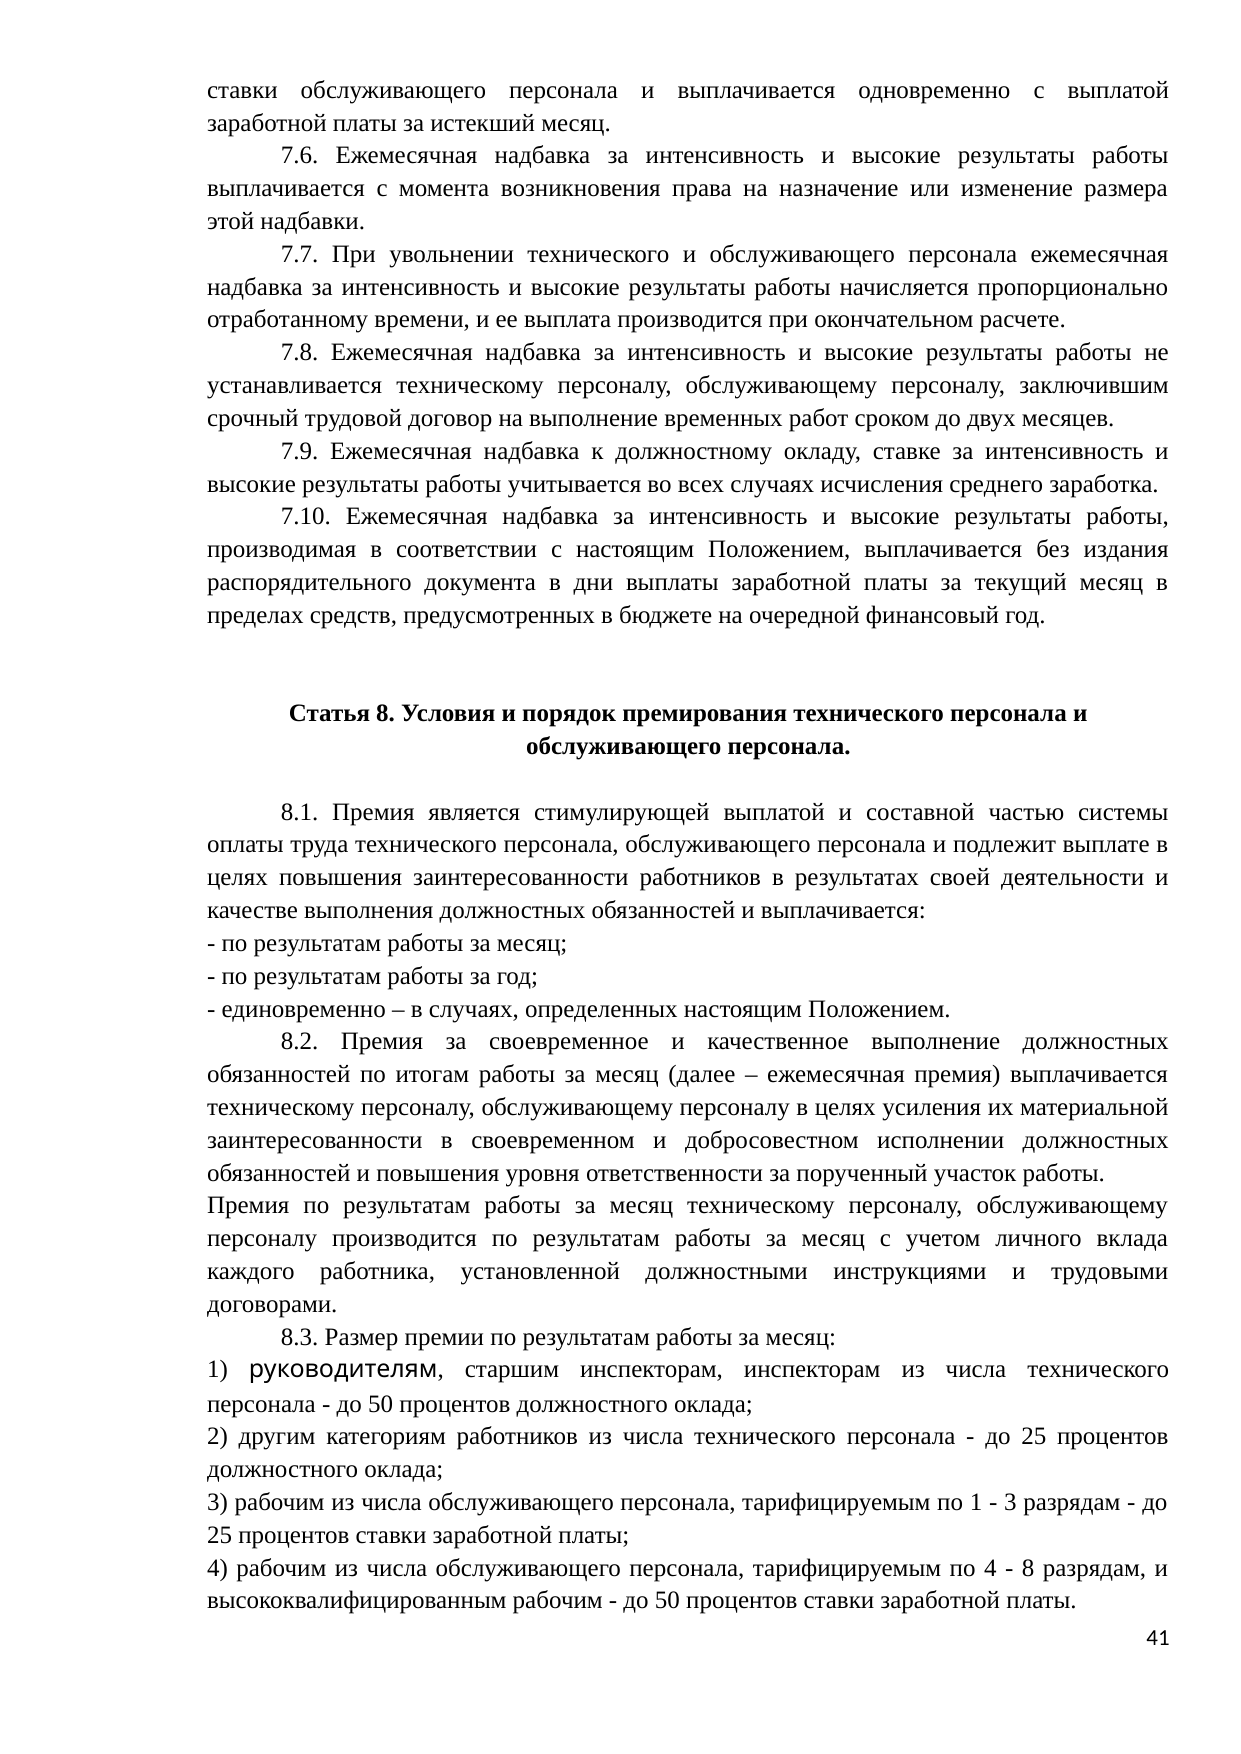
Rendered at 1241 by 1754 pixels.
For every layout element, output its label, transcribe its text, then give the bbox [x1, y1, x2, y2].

text 4) рабочим из числа обслуживающего персонала, тарифицируемым по 4 - 8 разрядам, и высококвалифицированным рабочим - до 50 процентов ставки заработной платы. [207, 1549, 1169, 1614]
text 7.10. Ежемесячная надбавка за интенсивность и высокие результаты работы, производимая в соответствии с настоящим Положением, выплачивается без издания распорядительного документа в дни выплаты заработной платы за текущий месяц в пределах средств, предусмотренных в бюджете на очередной финансовый год. [207, 497, 1169, 629]
text - единовременно – в случаях, определенных настоящим Положением. [207, 989, 1169, 1022]
text 7.7. При увольнении технического и обслуживающего персонала ежемесячная надбавка за интенсивность и высокие результаты работы начисляется пропорционально отработанному времени, и ее выплата производится при окончательном расчете. [207, 235, 1169, 333]
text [207, 71, 1169, 136]
text 3) рабочим из числа обслуживающего персонала, тарифицируемым по 1 - 3 разрядам - до 25 процентов ставки заработной платы; [207, 1483, 1169, 1549]
text 7.8. Ежемесячная надбавка за интенсивность и высокие результаты работы не устанавливается техническому персоналу, обслуживающему персоналу, заключившим срочный трудовой договор на выполнение временных работ сроком до двух месяцев. [207, 333, 1169, 432]
text - по результатам работы за месяц; [207, 924, 1169, 957]
text 8.2. Премия за своевременное и качественное выполнение должностных обязанностей по итогам работы за месяц (далее – ежемесячная премия) выплачивается техническому персоналу, обслуживающему персоналу в целях усиления их материальной заинтересованности в своевременном и добросовестном исполнении должностных обязанностей и повышения уровня ответственности за порученный участок работы. [207, 1022, 1169, 1186]
text 8.3. Размер премии по результатам работы за месяц: [207, 1318, 1169, 1351]
text 8.1. Премия является стимулирующей выплатой и составной частью системы оплаты труда технического персонала, обслуживающего персонала и подлежит выплате в целях повышения заинтересованности работников в результатах своей деятельности и качестве выполнения должностных обязанностей и выплачивается: [207, 793, 1169, 924]
text 7.6. Ежемесячная надбавка за интенсивность и высокие результаты работы выплачивается с момента возникновения права на назначение или изменение размера этой надбавки. [207, 136, 1169, 235]
text - по результатам работы за год; [207, 957, 1169, 989]
text 2) другим категориям работников из числа технического персонала - до 25 процентов должностного оклада; [207, 1417, 1169, 1483]
text 7.9. Ежемесячная надбавка к должностному окладу, ставке за интенсивность и высокие результаты работы учитывается во всех случаях исчисления среднего заработка. [207, 432, 1169, 497]
text Премия по результатам работы за месяц техническому персоналу, обслуживающему персоналу производится по результатам работы за месяц с учетом личного вклада каждого работника, установленной должностными инструкциями и трудовыми договорами. [207, 1186, 1169, 1318]
text Статья 8. Условия и порядок премирования технического персонала и обслуживающего персонала. [207, 694, 1169, 760]
text 1) руководителям, старшим инспекторам, инспекторам из числа технического персонала - до 50 процентов должностного оклада; [207, 1351, 1169, 1417]
